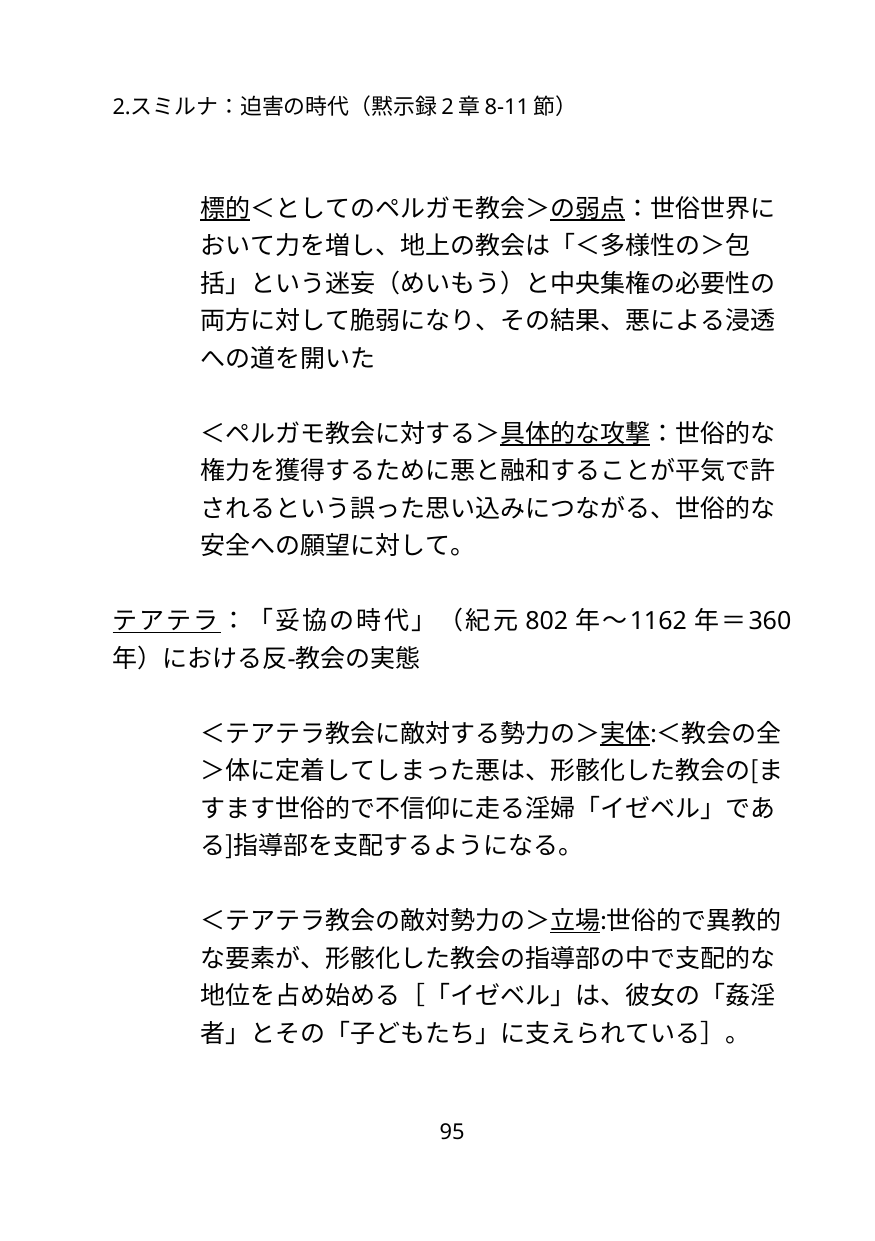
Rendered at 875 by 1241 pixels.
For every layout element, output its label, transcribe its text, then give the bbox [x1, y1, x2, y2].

text テアテラ：「妥協の時代」（紀元802年～1162年＝360年）における反-教会の実態 [112, 600, 791, 675]
text ＜テアテラ教会に敵対する勢力の＞実体:＜教会の全＞体に定着してしまった悪は、形骸化した教会の[ますます世俗的で不信仰に走る淫婦「イゼベル」である]指導部を支配するようになる。 [200, 712, 791, 862]
text 標的＜としてのペルガモ教会＞の弱点：世俗世界において力を増し、地上の教会は「＜多様性の＞包括」という迷妄（めいもう）と中央集権の必要性の両方に対して脆弱になり、その結果、悪による浸透への道を開いた [200, 187, 791, 375]
text ＜ペルガモ教会に対する＞具体的な攻撃：世俗的な権力を獲得するために悪と融和することが平気で許されるという誤った思い込みにつながる、世俗的な安全への願望に対して。 [200, 412, 791, 562]
text ＜テアテラ教会の敵対勢力の＞立場:世俗的で異教的な要素が、形骸化した教会の指導部の中で支配的な地位を占め始める［「イゼベル」は、彼女の「姦淫者」とその「子どもたち」に支えられている］。 [200, 900, 791, 1050]
